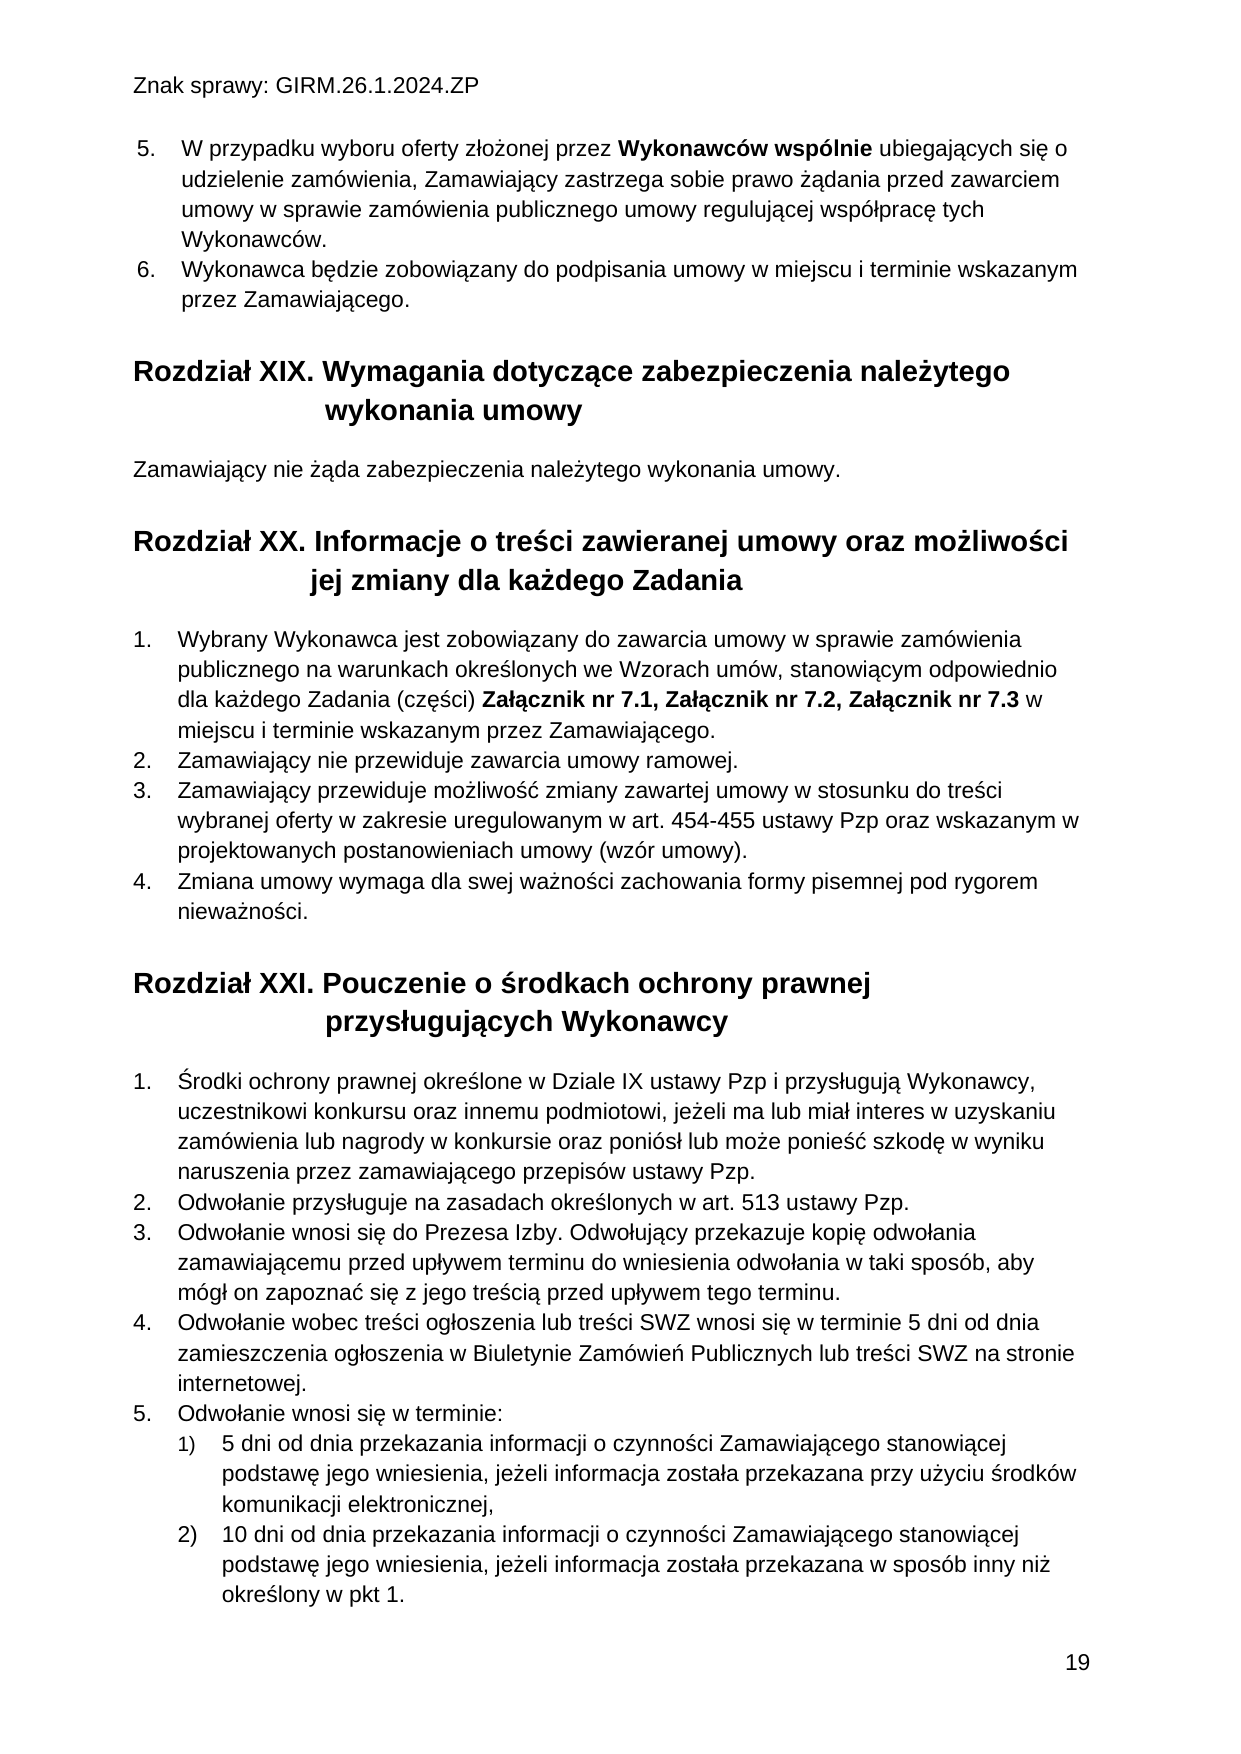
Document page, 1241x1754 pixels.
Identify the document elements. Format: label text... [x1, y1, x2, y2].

list Wykonawca będzie zobowiązany do podpisania umowy w miejscu i terminie wskazanym przez Zamawiającego. [137, 256, 1090, 313]
list Odwołanie wnosi się do Prezesa Izby. Odwołujący przekazuje kopię odwołania zamawiającemu przed upływem terminu do wniesienia odwołania w taki sposób, aby mógł on zapoznać się z jego treścią przed upływem tego terminu. [133, 1219, 1090, 1306]
text Zamawiający nie żąda zabezpieczenia należytego wykonania umowy. [133, 456, 1090, 483]
list Odwołanie wobec treści ogłoszenia lub treści SWZ wnosi się w terminie 5 dni od dnia zamieszczenia ogłoszenia w Biuletynie Zamówień Publicznych lub treści SWZ na stronie internetowej. [133, 1309, 1090, 1396]
list Odwołanie wnosi się w terminie: [133, 1400, 1090, 1426]
list Zamawiający przewiduje możliwość zmiany zawartej umowy w stosunku do treści wybranej oferty w zakresie uregulowanym w art. 454-455 ustawy Pzp oraz wskazanym w projektowanych postanowieniach umowy (wzór umowy). [133, 777, 1090, 864]
list W przypadku wyboru oferty złożonej przez Wykonawców wspólnie ubiegających się o udzielenie zamówienia, Zamawiający zastrzega sobie prawo żądania przed zawarciem umowy w sprawie zamówienia publicznego umowy regulującej współpracę tych Wykonawców. [137, 135, 1090, 252]
subtitle Rozdział XXI. Pouczenie o środkach ochrony prawnej przysługujących Wykonawcy [133, 966, 1090, 1038]
list Wybrany Wykonawca jest zobowiązany do zawarcia umowy w sprawie zamówienia publicznego na warunkach określonych we Wzorach umów, stanowiącym odpowiednio dla każdego Zadania (części) Załącznik nr 7.1, Załącznik nr 7.2, Załącznik nr 7.3 w miejscu i terminie wskazanym przez Zamawiającego. [133, 626, 1090, 743]
list Środki ochrony prawnej określone w Dziale IX ustawy Pzp i przysługują Wykonawcy, uczestnikowi konkursu oraz innemu podmiotowi, jeżeli ma lub miał interes w uzyskaniu zamówienia lub nagrody w konkursie oraz poniósł lub może ponieść szkodę w wyniku naruszenia przez zamawiającego przepisów ustawy Pzp. [133, 1068, 1090, 1185]
list Zmiana umowy wymaga dla swej ważności zachowania formy pisemnej pod rygorem nieważności. [133, 868, 1090, 924]
subtitle Rozdział XIX. Wymagania dotyczące zabezpieczenia należytego wykonania umowy [133, 354, 1090, 426]
text 1) 5 dni od dnia przekazania informacji o czynności Zamawiającego stanowiącej podstawę jego wniesienia, jeżeli informacja została przekazana przy użyciu środków komunikacji elektronicznej, [177, 1430, 1090, 1517]
text 2) 10 dni od dnia przekazania informacji o czynności Zamawiającego stanowiącej podstawę jego wniesienia, jeżeli informacja została przekazana w sposób inny niż określony w pkt 1. [177, 1521, 1090, 1608]
list Odwołanie przysługuje na zasadach określonych w art. 513 ustawy Pzp. [133, 1188, 1090, 1215]
list Zamawiający nie przewiduje zawarcia umowy ramowej. [133, 747, 1090, 773]
subtitle Rozdział XX. Informacje o treści zawieranej umowy oraz możliwości jej zmiany dla każdego Zadania [133, 524, 1090, 596]
